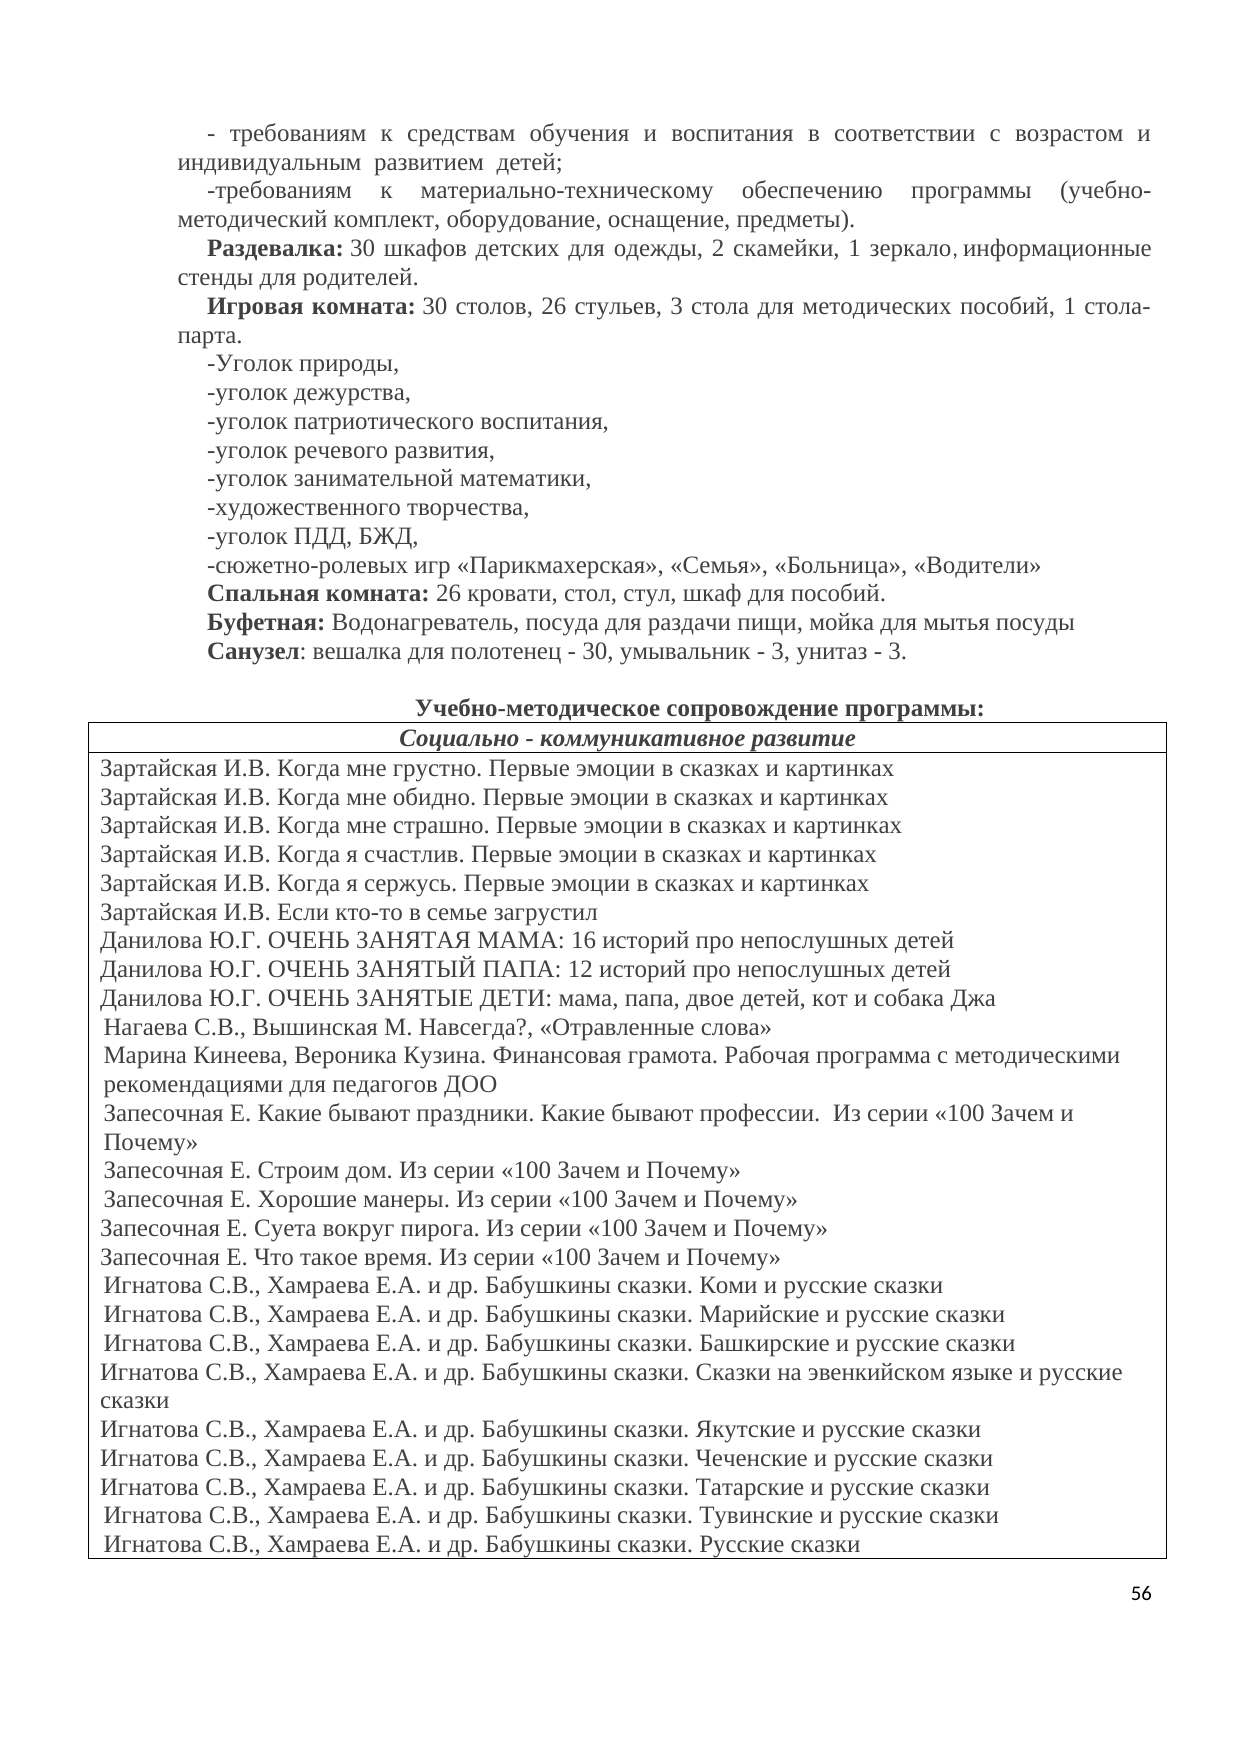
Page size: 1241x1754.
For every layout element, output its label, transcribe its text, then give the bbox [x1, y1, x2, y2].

text Санузел: вешалка для полотенец - 30, умывальник - 3, унитаз - 3. [177, 636, 1152, 665]
text -уголок дежурства, [177, 377, 1152, 406]
text Раздевалка: 30 шкафов детских для одежды, 2 скамейки, 1 зеркало, информационные стенды для родителей. [177, 233, 1152, 291]
text -уголок патриотического воспитания, [177, 406, 1152, 435]
text -уголок речевого развития, [177, 435, 1152, 463]
text Учебно-методическое сопровождение программы: [199, 693, 1127, 722]
text -сюжетно-ролевых игр «Парикмахерская», «Семья», «Больница», «Водители» [177, 550, 1152, 578]
text - требованиям к средствам обучения и воспитания в соответствии с возрастом и индивидуальным развитием детей; [177, 118, 1152, 176]
text -уголок занимательной математики, [177, 463, 1152, 492]
text Спальная комната: 26 кровати, стол, стул, шкаф для пособий. [177, 578, 1152, 607]
table_header Социально - коммуникативное развитие [89, 723, 1166, 752]
text -художественного творчества, [177, 492, 1152, 521]
text -Уголок природы, [177, 348, 1152, 377]
text Игровая комната: 30 столов, 26 стульев, 3 стола для методических пособий, 1 стола-парта. [177, 291, 1152, 348]
text Буфетная: Водонагреватель, посуда для раздачи пищи, мойка для мытья посуды [177, 607, 1152, 636]
text -требованиям к материально-техническому обеспечению программы (учебно-методический комплект, оборудование, оснащение, предметы). [177, 176, 1152, 233]
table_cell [89, 753, 1166, 1558]
text -уголок ПДД, БЖД, [177, 521, 1152, 550]
